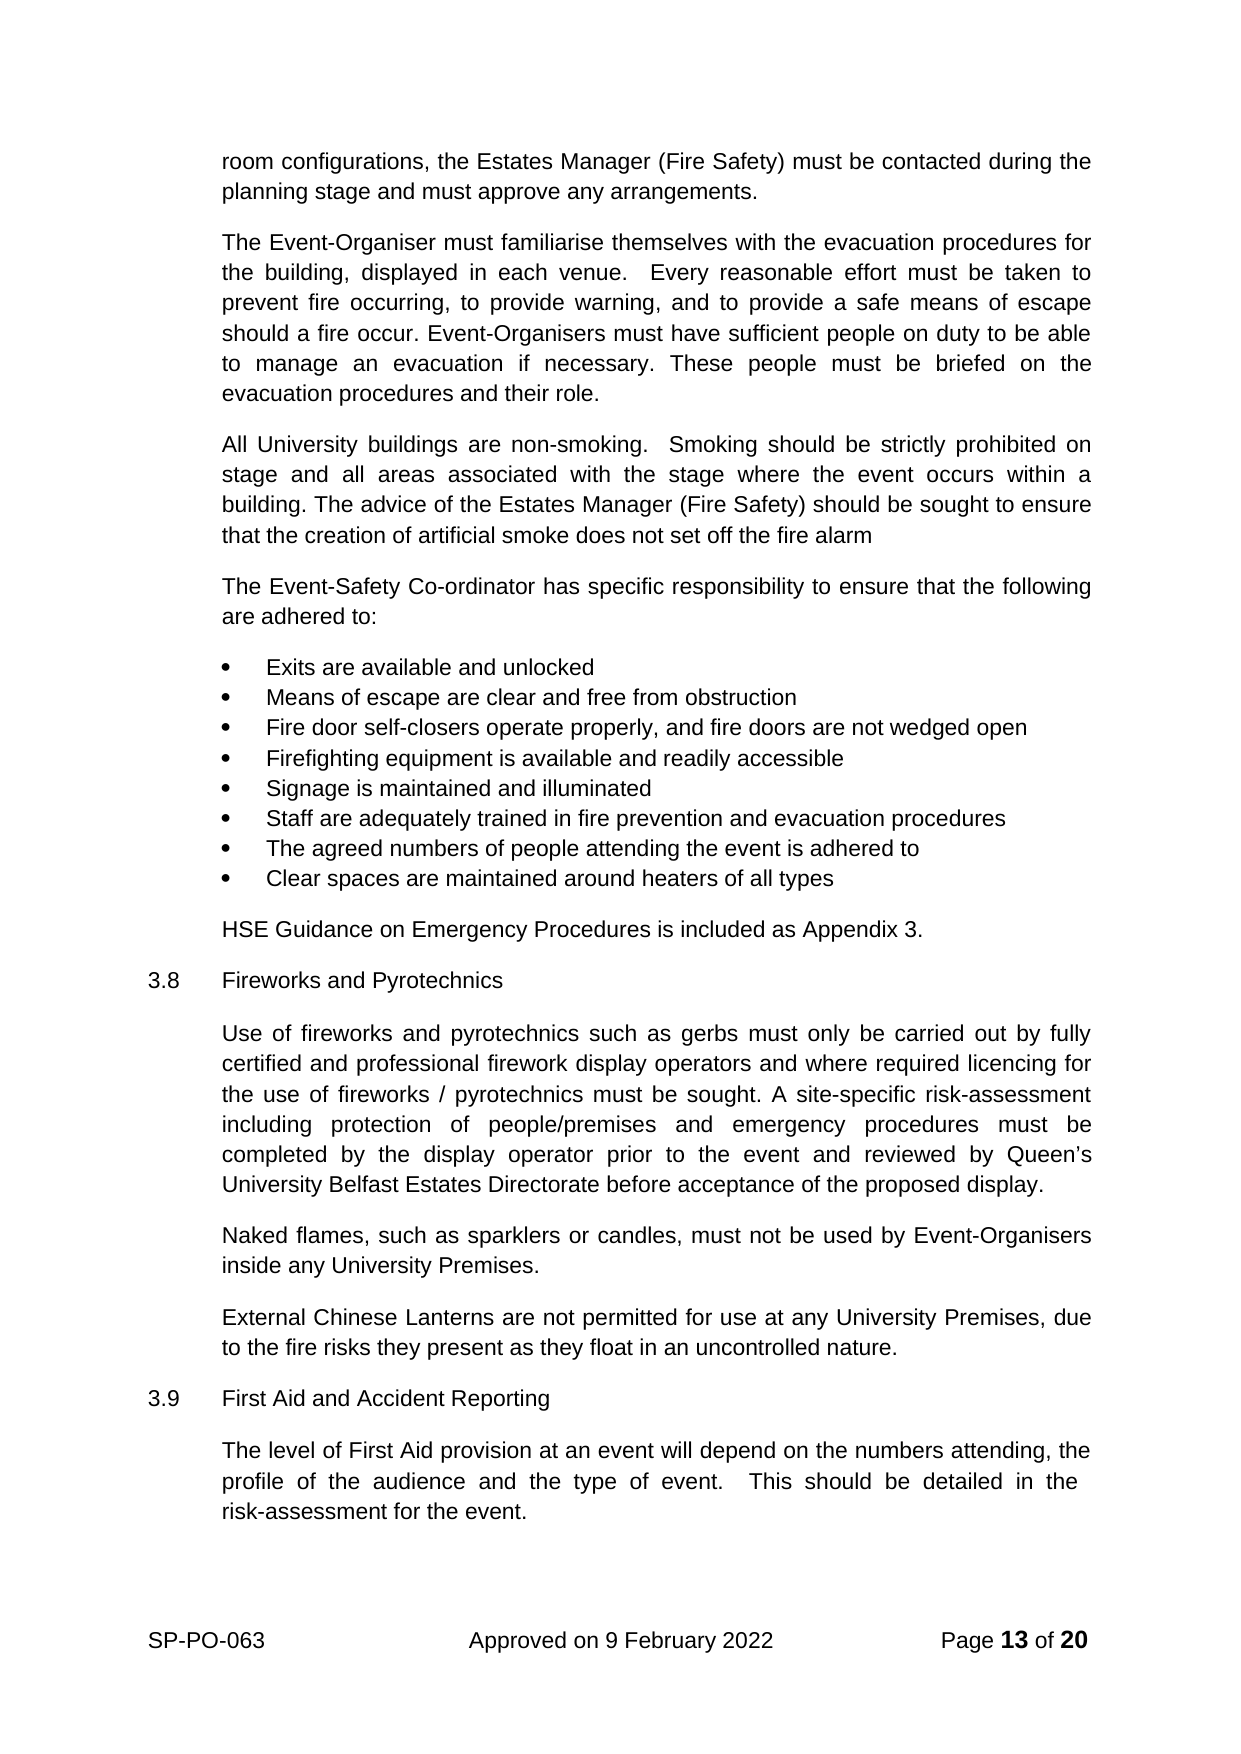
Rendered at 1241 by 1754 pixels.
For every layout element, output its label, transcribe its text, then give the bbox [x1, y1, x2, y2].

text All University buildings are non-smoking. Smoking should be strictly prohibited on stage and all areas associated with the stage where the event occurs within a building. The advice of the Estates Manager (Fire Safety) should be sought to ensure that the creation of artificial smoke does not set off the fire alarm [222, 431, 1092, 548]
list Firefighting equipment is available and readily accessible [222, 744, 1092, 771]
text The Event-Organiser must familiarise themselves with the evacuation procedures for the building, displayed in each venue. Every reasonable effort must be taken to prevent fire occurring, to provide warning, and to provide a safe means of escape should a fire occur. Event-Organisers must have sufficient people on duty to be able to manage an evacuation if necessary. These people must be briefed on the evacuation procedures and their role. [222, 229, 1092, 406]
list Signage is maintained and illuminated [222, 775, 1092, 801]
list Clear spaces are maintained around heaters of all types [222, 865, 1092, 892]
text Use of fireworks and pyrotechnics such as gerbs must only be carried out by fully certified and professional firework display operators and where required licencing for the use of fireworks / pyrotechnics must be sought. A site-specific risk-assessment including protection of people/premises and emergency procedures must be completed by the display operator prior to the event and reviewed by Queen’s University Belfast Estates Directorate before acceptance of the proposed display. [222, 1020, 1092, 1198]
list Staff are adequately trained in fire prevention and evacuation procedures [222, 805, 1092, 831]
list The agreed numbers of people attending the event is adhered to [222, 835, 1092, 862]
list Fire door self-closers operate properly, and fire doors are not wedged open [222, 714, 1092, 741]
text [222, 148, 1092, 204]
text HSE Guidance on Emergency Procedures is included as Appendix 3. [222, 916, 1092, 943]
list First Aid and Accident Reporting [148, 1385, 1092, 1411]
list Fireworks and Pyrotechnics [148, 967, 1092, 994]
list Exits are available and unlocked [222, 654, 1092, 680]
text External Chinese Lanterns are not permitted for use at any University Premises, due to the fire risks they present as they float in an uncontrolled nature. [222, 1303, 1092, 1360]
text Naked flames, such as sparklers or candles, must not be used by Event-Organisers inside any University Premises. [222, 1222, 1092, 1279]
text The Event-Safety Co-ordinator has specific responsibility to ensure that the following are adhered to: [222, 573, 1092, 629]
text The level of First Aid provision at an event will depend on the numbers attending, the profile of the audience and the type of event. This should be detailed in the risk-assessment for the event. [222, 1437, 1092, 1524]
list Means of escape are clear and free from obstruction [222, 684, 1092, 711]
